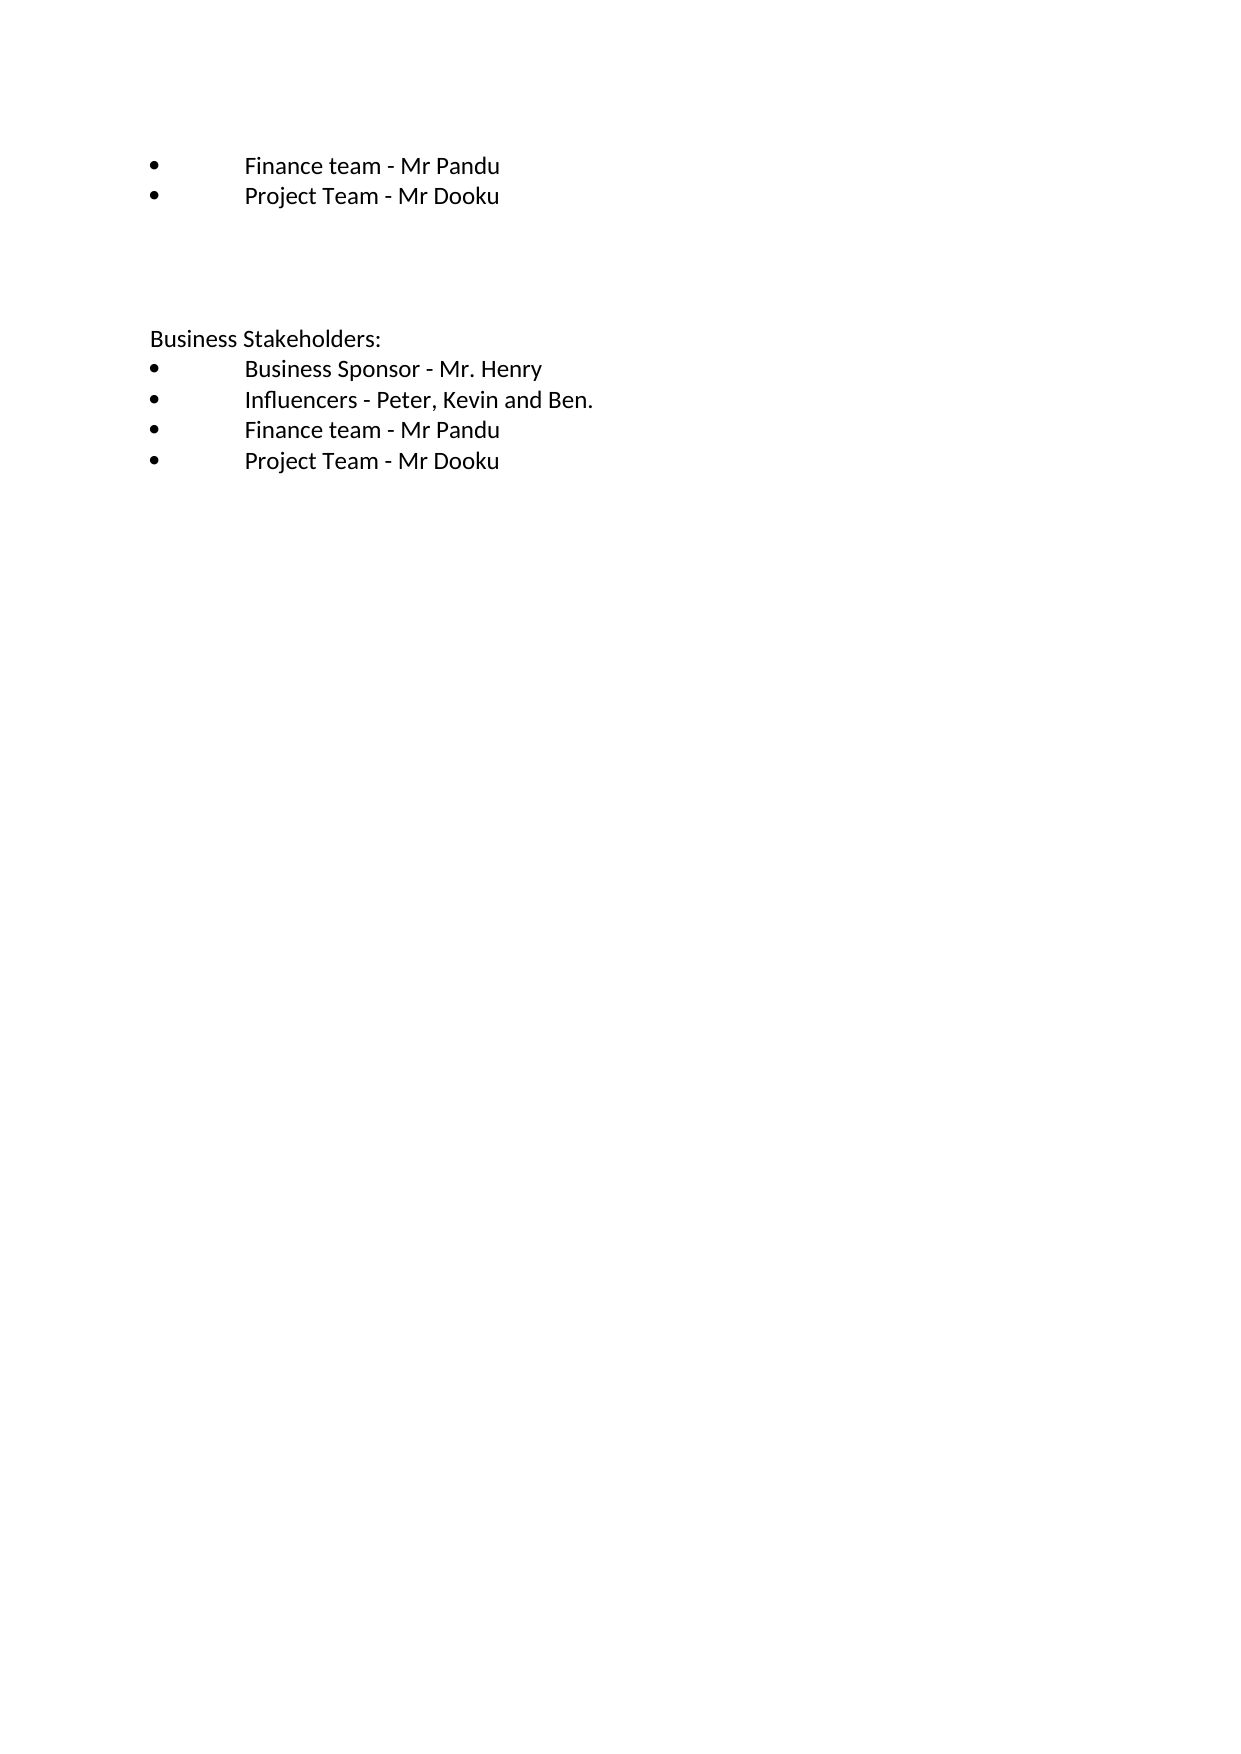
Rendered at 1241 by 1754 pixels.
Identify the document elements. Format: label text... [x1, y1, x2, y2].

text Finance team - Mr Pandu [150, 414, 1090, 445]
text Project Team - Mr Dooku [150, 445, 1090, 475]
text Finance team - Mr Pandu [150, 150, 1090, 181]
text Project Team - Mr Dooku [150, 181, 1090, 211]
text Influencers - Peter, Kevin and Ben. [150, 384, 1090, 414]
text Business Stakeholders: [150, 323, 1090, 353]
text Business Sponsor - Mr. Henry [150, 353, 1090, 384]
